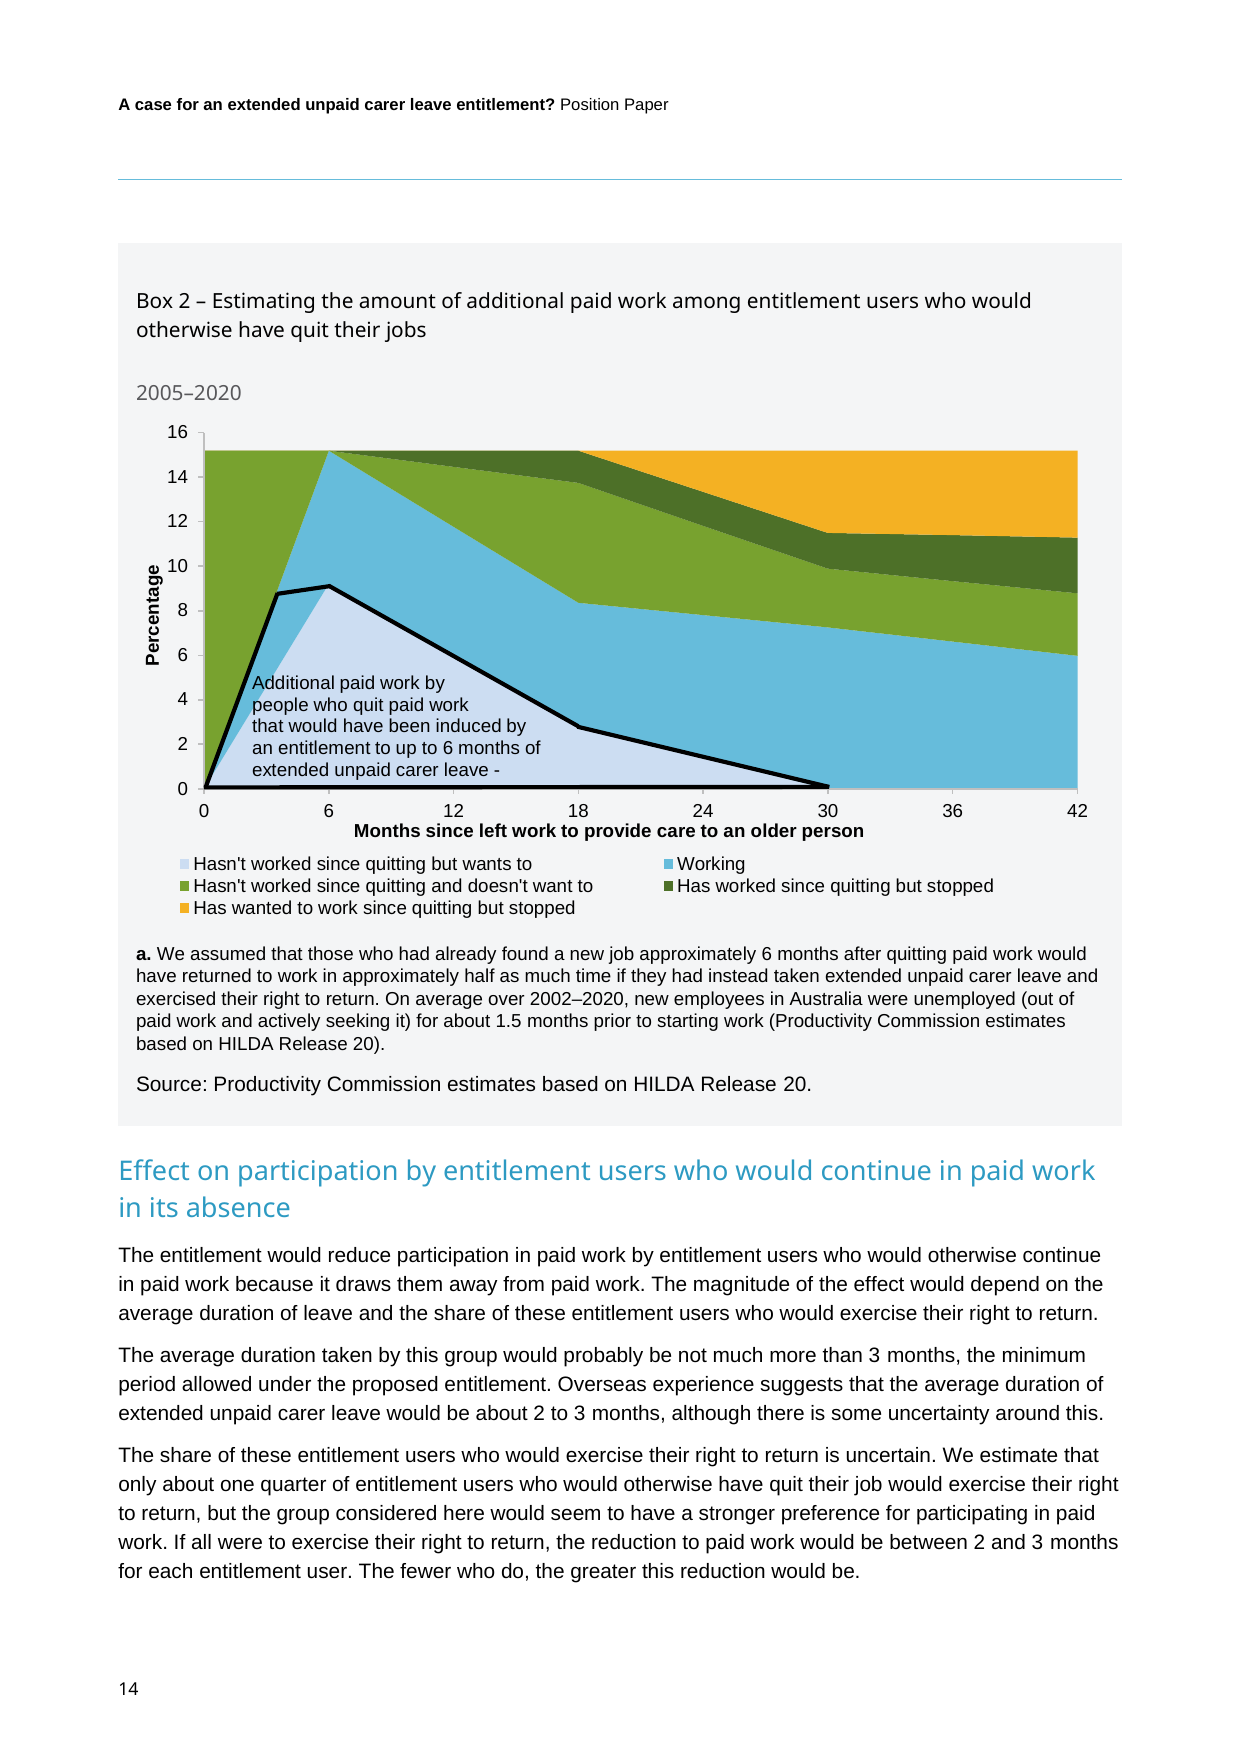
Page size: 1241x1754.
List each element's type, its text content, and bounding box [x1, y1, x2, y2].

text The average duration taken by this group would probably be not much more than 3 months, the minimum period allowed under the proposed entitlement. Overseas experience suggests that the average duration of extended unpaid carer leave would be about 2 to 3 months, although there is some uncertainty around this. [118, 1337, 1122, 1425]
text The entitlement would reduce participation in paid work by entitlement users who would otherwise continue in paid work because it draws them away from paid work. The magnitude of the effect would depend on the average duration of leave and the share of these entitlement users who would exercise their right to return. [118, 1237, 1122, 1325]
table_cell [118, 355, 1122, 1126]
subtitle Effect on participation by entitlement users who would continue in paid work in its absence [118, 1151, 1122, 1225]
table_header Box 2 – Estimating the amount of additional paid work among entitlement users who would otherwise have quit their jobs [118, 243, 1122, 355]
text The share of these entitlement users who would exercise their right to return is uncertain. We estimate that only about one quarter of entitlement users who would otherwise have quit their job would exercise their right to return, but the group considered here would seem to have a stronger preference for participating in paid work. If all were to exercise their right to return, the reduction to paid work would be between 2 and 3 months for each entitlement user. The fewer who do, the greater this reduction would be. [118, 1437, 1122, 1583]
